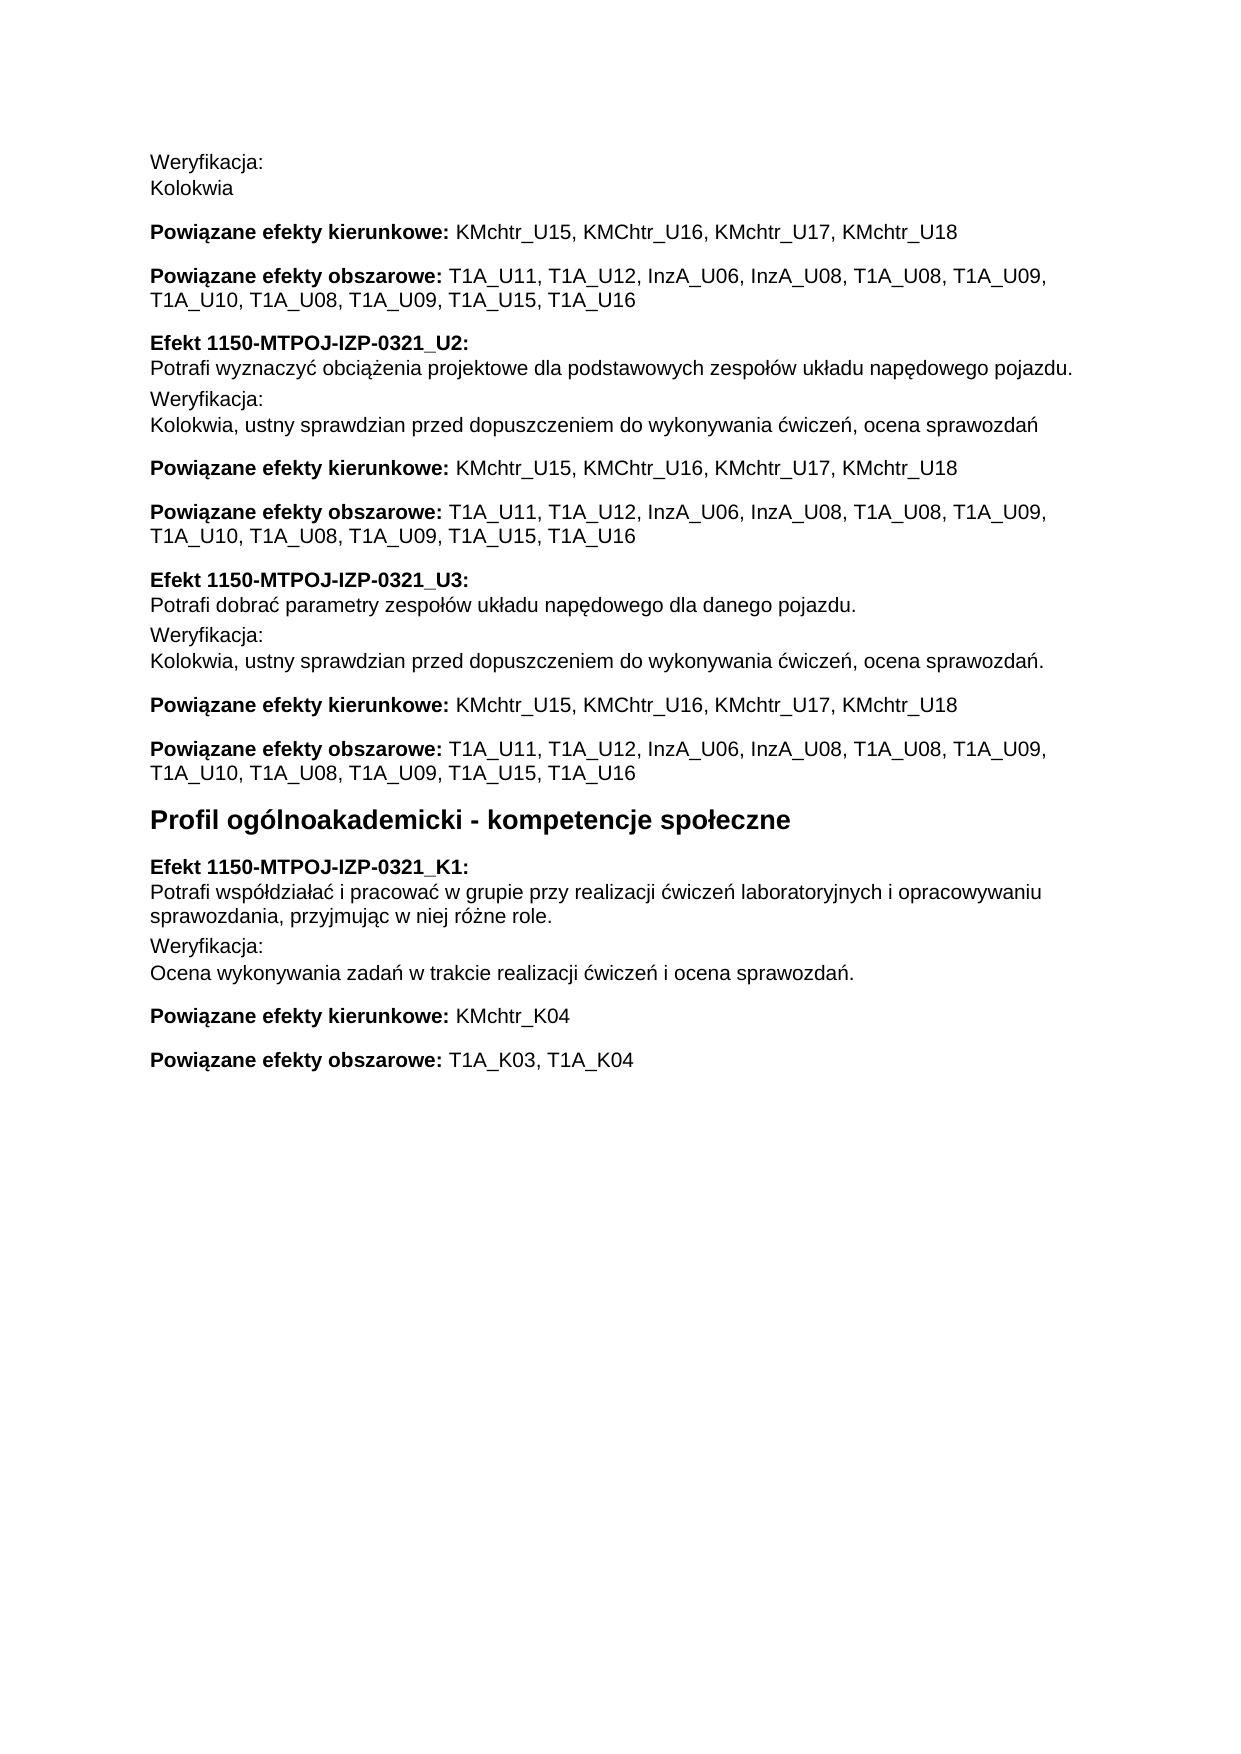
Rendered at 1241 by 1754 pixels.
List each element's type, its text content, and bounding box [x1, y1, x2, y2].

text Powiązane efekty obszarowe: T1A_K03, T1A_K04 [150, 1048, 1090, 1072]
text Kolokwia, ustny sprawdzian przed dopuszczeniem do wykonywania ćwiczeń, ocena sprawozdań. [150, 649, 1090, 673]
text Ocena wykonywania zadań w trakcie realizacji ćwiczeń i ocena sprawozdań. [150, 960, 1090, 984]
text Efekt 1150-MTPOJ-IZP-0321_K1: [150, 855, 1090, 879]
text Weryfikacja: [150, 623, 1090, 647]
text Potrafi współdziałać i pracować w grupie przy realizacji ćwiczeń laboratoryjnych i opracowywaniu sprawozdania, przyjmując w niej różne role. [150, 880, 1090, 928]
text Powiązane efekty kierunkowe: KMchtr_U15, KMChtr_U16, KMchtr_U17, KMchtr_U18 [150, 693, 1090, 717]
text Powiązane efekty obszarowe: T1A_U11, T1A_U12, InzA_U06, InzA_U08, T1A_U08, T1A_U09, T1A_U10, T1A_U08, T1A_U09, T1A_U15, T1A_U16 [150, 736, 1090, 784]
text Potrafi dobrać parametry zespołów układu napędowego dla danego pojazdu. [150, 593, 1090, 617]
text Powiązane efekty obszarowe: T1A_U11, T1A_U12, InzA_U06, InzA_U08, T1A_U08, T1A_U09, T1A_U10, T1A_U08, T1A_U09, T1A_U15, T1A_U16 [150, 500, 1090, 548]
text Weryfikacja: [150, 386, 1090, 410]
text Efekt 1150-MTPOJ-IZP-0321_U3: [150, 568, 1090, 592]
text Potrafi wyznaczyć obciążenia projektowe dla podstawowych zespołów układu napędowego pojazdu. [150, 356, 1090, 380]
subtitle Profil ogólnoakademicki - kompetencje społeczne [150, 804, 1090, 835]
text Kolokwia [150, 176, 1090, 200]
text Weryfikacja: [150, 150, 1090, 174]
text Powiązane efekty obszarowe: T1A_U11, T1A_U12, InzA_U06, InzA_U08, T1A_U08, T1A_U09, T1A_U10, T1A_U08, T1A_U09, T1A_U15, T1A_U16 [150, 263, 1090, 311]
text Powiązane efekty kierunkowe: KMchtr_K04 [150, 1004, 1090, 1028]
text Kolokwia, ustny sprawdzian przed dopuszczeniem do wykonywania ćwiczeń, ocena sprawozdań [150, 412, 1090, 436]
text Powiązane efekty kierunkowe: KMchtr_U15, KMChtr_U16, KMchtr_U17, KMchtr_U18 [150, 220, 1090, 244]
text Efekt 1150-MTPOJ-IZP-0321_U2: [150, 331, 1090, 355]
text Weryfikacja: [150, 934, 1090, 958]
text Powiązane efekty kierunkowe: KMchtr_U15, KMChtr_U16, KMchtr_U17, KMchtr_U18 [150, 456, 1090, 480]
